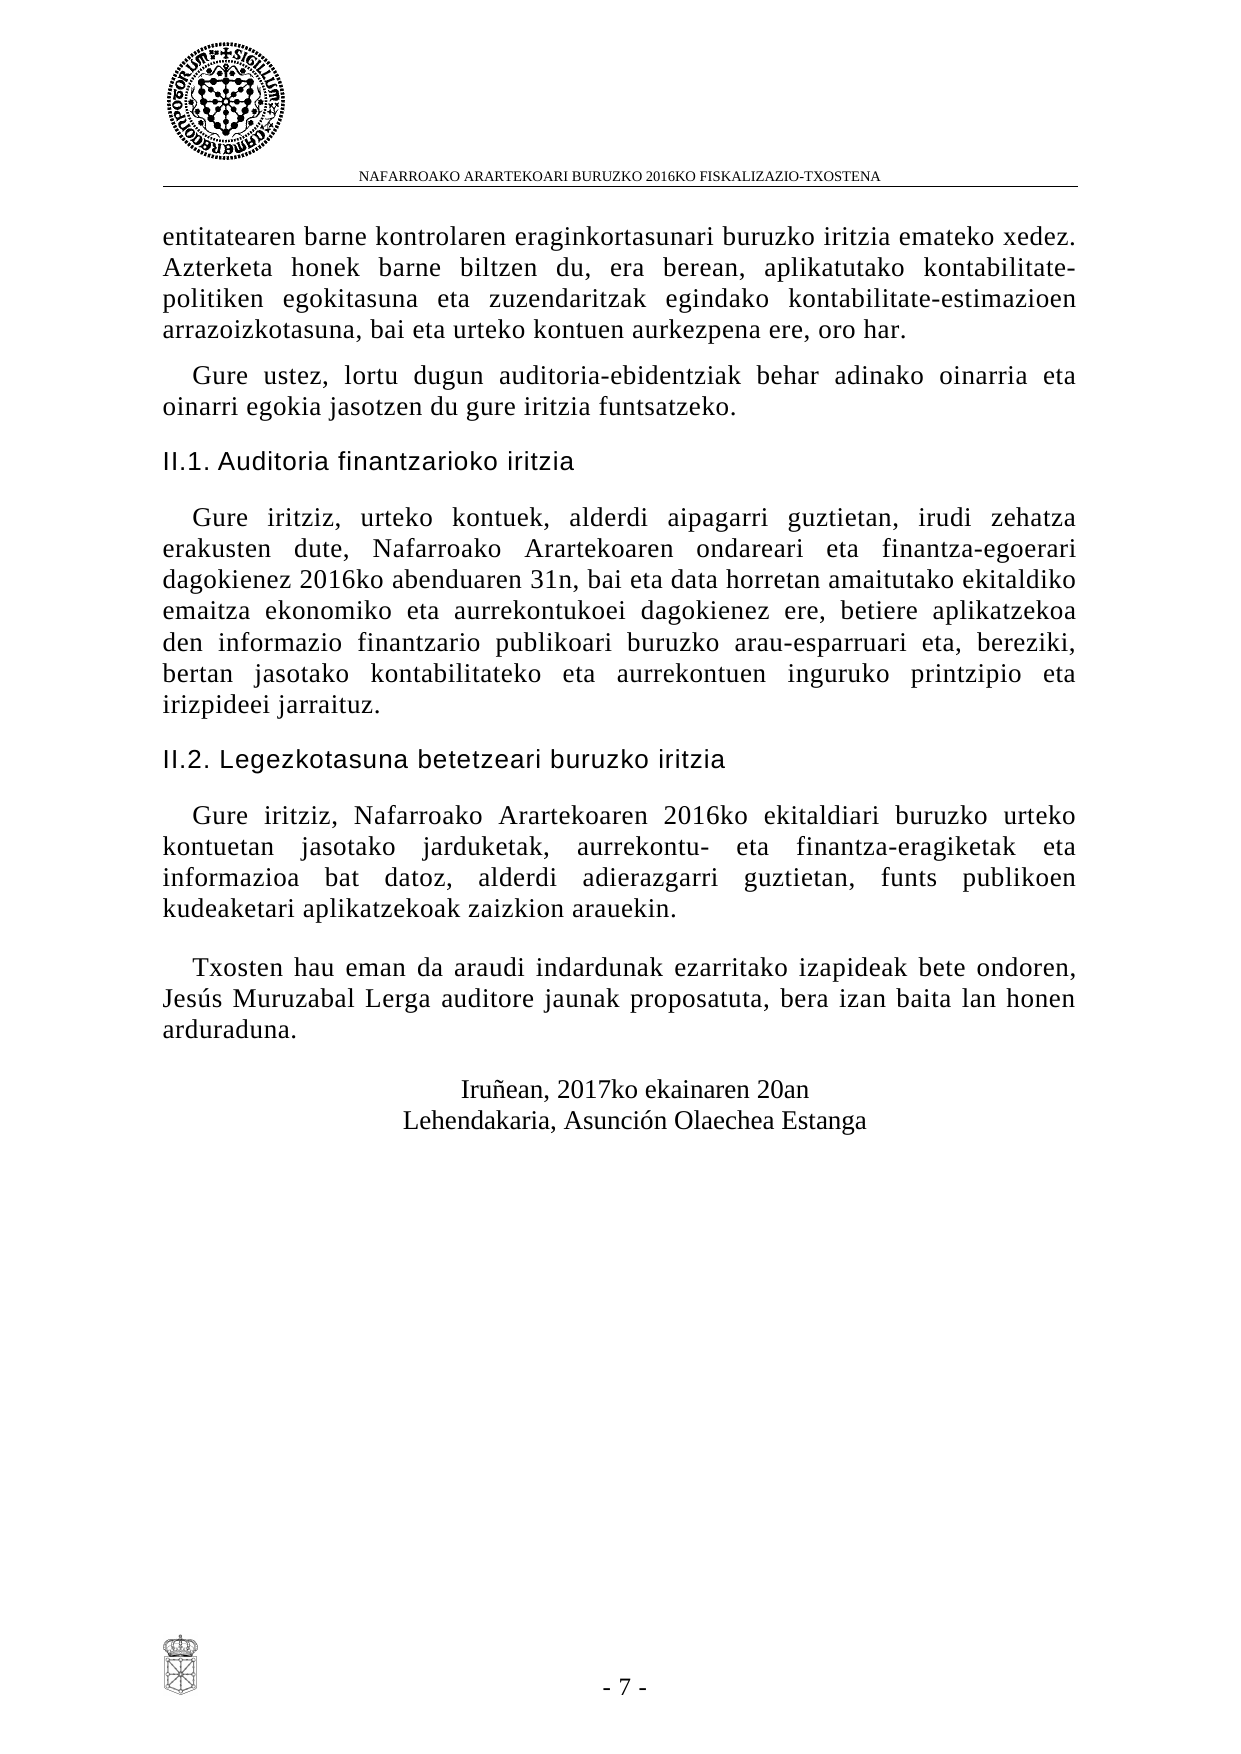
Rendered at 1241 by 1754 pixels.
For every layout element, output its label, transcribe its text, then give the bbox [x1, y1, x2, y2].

picture [162, 1634, 199, 1696]
text Gure ustez, lortu dugun auditoria-ebidentziak behar adinako oinarria eta oinarri egokia jasotzen du gure iritzia funtsatzeko. [162, 359, 1078, 421]
text Txosten hau eman da araudi indardunak ezarritako izapideak bete ondoren, Jesús Muruzabal Lerga auditore jaunak proposatuta, bera izan baita lan honen arduraduna. [162, 951, 1078, 1044]
picture [162, 38, 289, 164]
text Lehendakaria, Asunción Olaechea Estanga [162, 1104, 1078, 1136]
text II.1. Auditoria finantzarioko iritzia [162, 446, 1078, 476]
text Gure iritziz, urteko kontuek, alderdi aipagarri guztietan, irudi zehatza erakusten dute, Nafarroako Arartekoaren ondareari eta finantza-egoerari dagokienez 2016ko abenduaren 31n, bai eta data horretan amaitutako ekitaldiko emaitza ekonomiko eta aurrekontukoei dagokienez ere, betiere aplikatzekoa den informazio finantzario publikoari buruzko arau-esparruari eta, bereziki, bertan jasotako kontabilitateko eta aurrekontuen inguruko printzipio eta irizpideei jarraituz. [162, 501, 1078, 719]
text II.2. Legezkotasuna betetzeari buruzko iritzia [162, 744, 1078, 774]
text Iruñean, 2017ko ekainaren 20an [162, 1073, 1078, 1104]
text Gure iritziz, Nafarroako Arartekoaren 2016ko ekitaldiari buruzko urteko kontuetan jasotako jarduketak, aurrekontu- eta finantza-eragiketak eta informazioa bat datoz, alderdi adierazgarri guztietan, funts publikoen kudeaketari aplikatzekoak zaizkion arauekin. [162, 799, 1078, 923]
